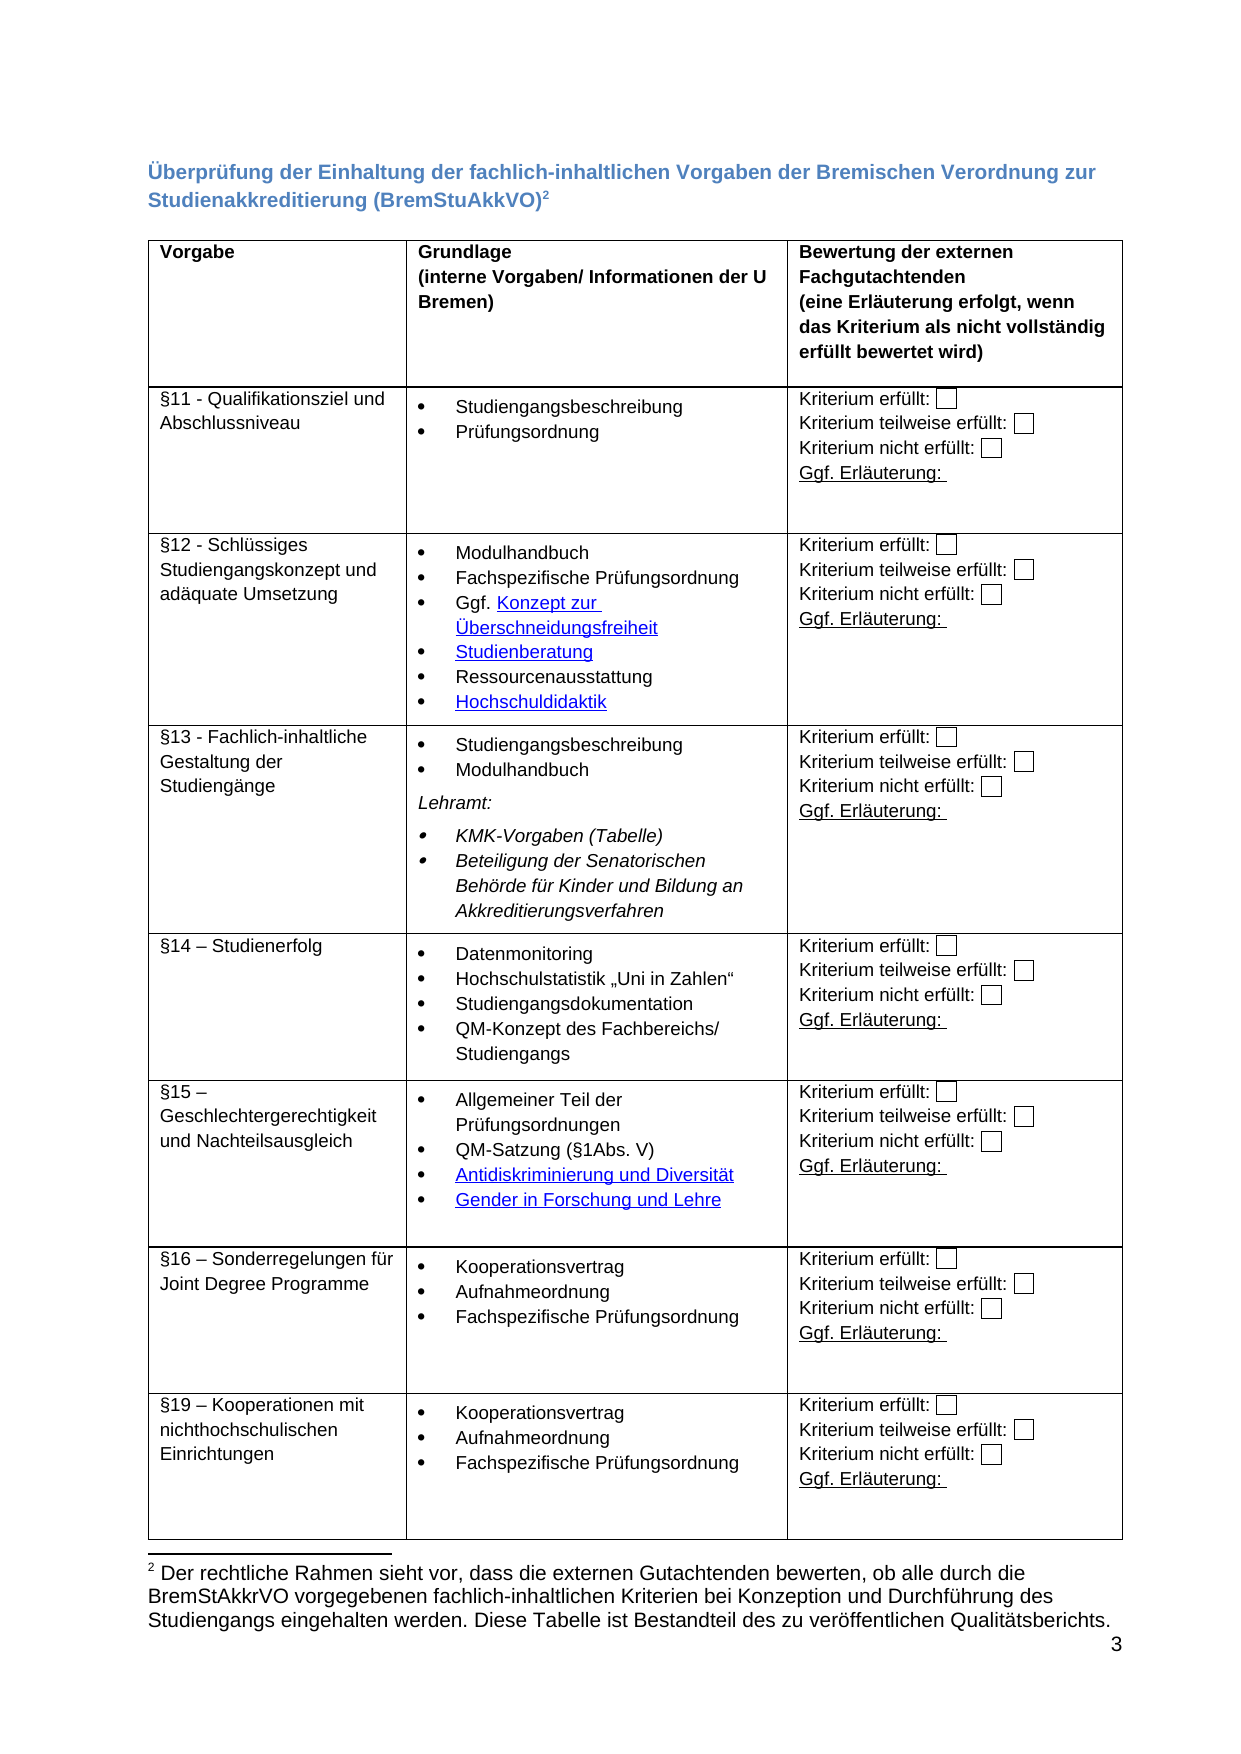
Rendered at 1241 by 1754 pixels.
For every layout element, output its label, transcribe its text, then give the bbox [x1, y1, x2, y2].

table_cell Allgemeiner Teil der Prüfungsordnungen QM-Satzung (§1Abs. V) Antidiskriminierung und Diversität Gender in Forschung und Lehre [407, 1081, 787, 1246]
table_cell §15 – Geschlechtergerechtigkeit und Nachteilsausgleich [149, 1081, 406, 1246]
table_header Grundlage (interne Vorgaben/ Informationen der U Bremen) [407, 241, 787, 386]
table_cell §14 – Studienerfolg [149, 934, 406, 1079]
table_cell Kriterium erfüllt: Kriterium teilweise erfüllt: Kriterium nicht erfüllt: Ggf. Erläuterung: [788, 388, 1122, 532]
table_cell Kooperationsvertrag Aufnahmeordnung Fachspezifische Prüfungsordnung [407, 1248, 787, 1393]
table_cell Kriterium erfüllt: Kriterium teilweise erfüllt: Kriterium nicht erfüllt: Ggf. Erläuterung: [788, 1394, 1122, 1539]
table_cell Kriterium erfüllt: Kriterium teilweise erfüllt: Kriterium nicht erfüllt: Ggf. Erläuterung: [788, 534, 1122, 725]
table_header Vorgabe [149, 241, 406, 386]
table_cell §19 – Kooperationen mit nichthochschulischen Einrichtungen [149, 1394, 406, 1539]
subtitle Überprüfung der Einhaltung der fachlich-inhaltlichen Vorgaben der Bremischen Verordnung zur Studienakkreditierung (BremStuAkkVO) [148, 160, 1122, 212]
table_cell Studiengangsbeschreibung Modulhandbuch Lehramt: KMK-Vorgaben (Tabelle) Beteiligung der Senatorischen Behörde für Kinder und Bildung an Akkreditierungsverfahren [407, 726, 787, 933]
table_cell §16 – Sonderregelungen für Joint Degree Programme [149, 1248, 406, 1393]
table_cell Kriterium erfüllt: Kriterium teilweise erfüllt: Kriterium nicht erfüllt: Ggf. Erläuterung: [788, 1081, 1122, 1246]
table_cell Kriterium erfüllt: Kriterium teilweise erfüllt: Kriterium nicht erfüllt: Ggf. Erläuterung: [788, 934, 1122, 1079]
table_cell Modulhandbuch Fachspezifische Prüfungsordnung Ggf. Konzept zur Überschneidungsfreiheit Studienberatung Ressourcenausstattung Hochschuldidaktik [407, 534, 787, 725]
table_cell Studiengangsbeschreibung Prüfungsordnung [407, 388, 787, 532]
table_cell §12 - Schlüssiges Studiengangskonzept und adäquate Umsetzung [149, 534, 406, 725]
table_cell Kriterium erfüllt: Kriterium teilweise erfüllt: Kriterium nicht erfüllt: Ggf. Erläuterung: [788, 726, 1122, 933]
table_header Bewertung der externen Fachgutachtenden (eine Erläuterung erfolgt, wenn das Kriterium als nicht vollständig erfüllt bewertet wird) [788, 241, 1122, 386]
table_cell §11 - Qualifikationsziel und Abschlussniveau [149, 388, 406, 532]
table_cell Kooperationsvertrag Aufnahmeordnung Fachspezifische Prüfungsordnung [407, 1394, 787, 1539]
table_cell Datenmonitoring Hochschulstatistik „Uni in Zahlen“ Studiengangsdokumentation QM-Konzept des Fachbereichs/ Studiengangs [407, 934, 787, 1079]
table_cell Kriterium erfüllt: Kriterium teilweise erfüllt: Kriterium nicht erfüllt: Ggf. Erläuterung: [788, 1248, 1122, 1393]
table_cell §13 - Fachlich-inhaltliche Gestaltung der Studiengänge [149, 726, 406, 933]
